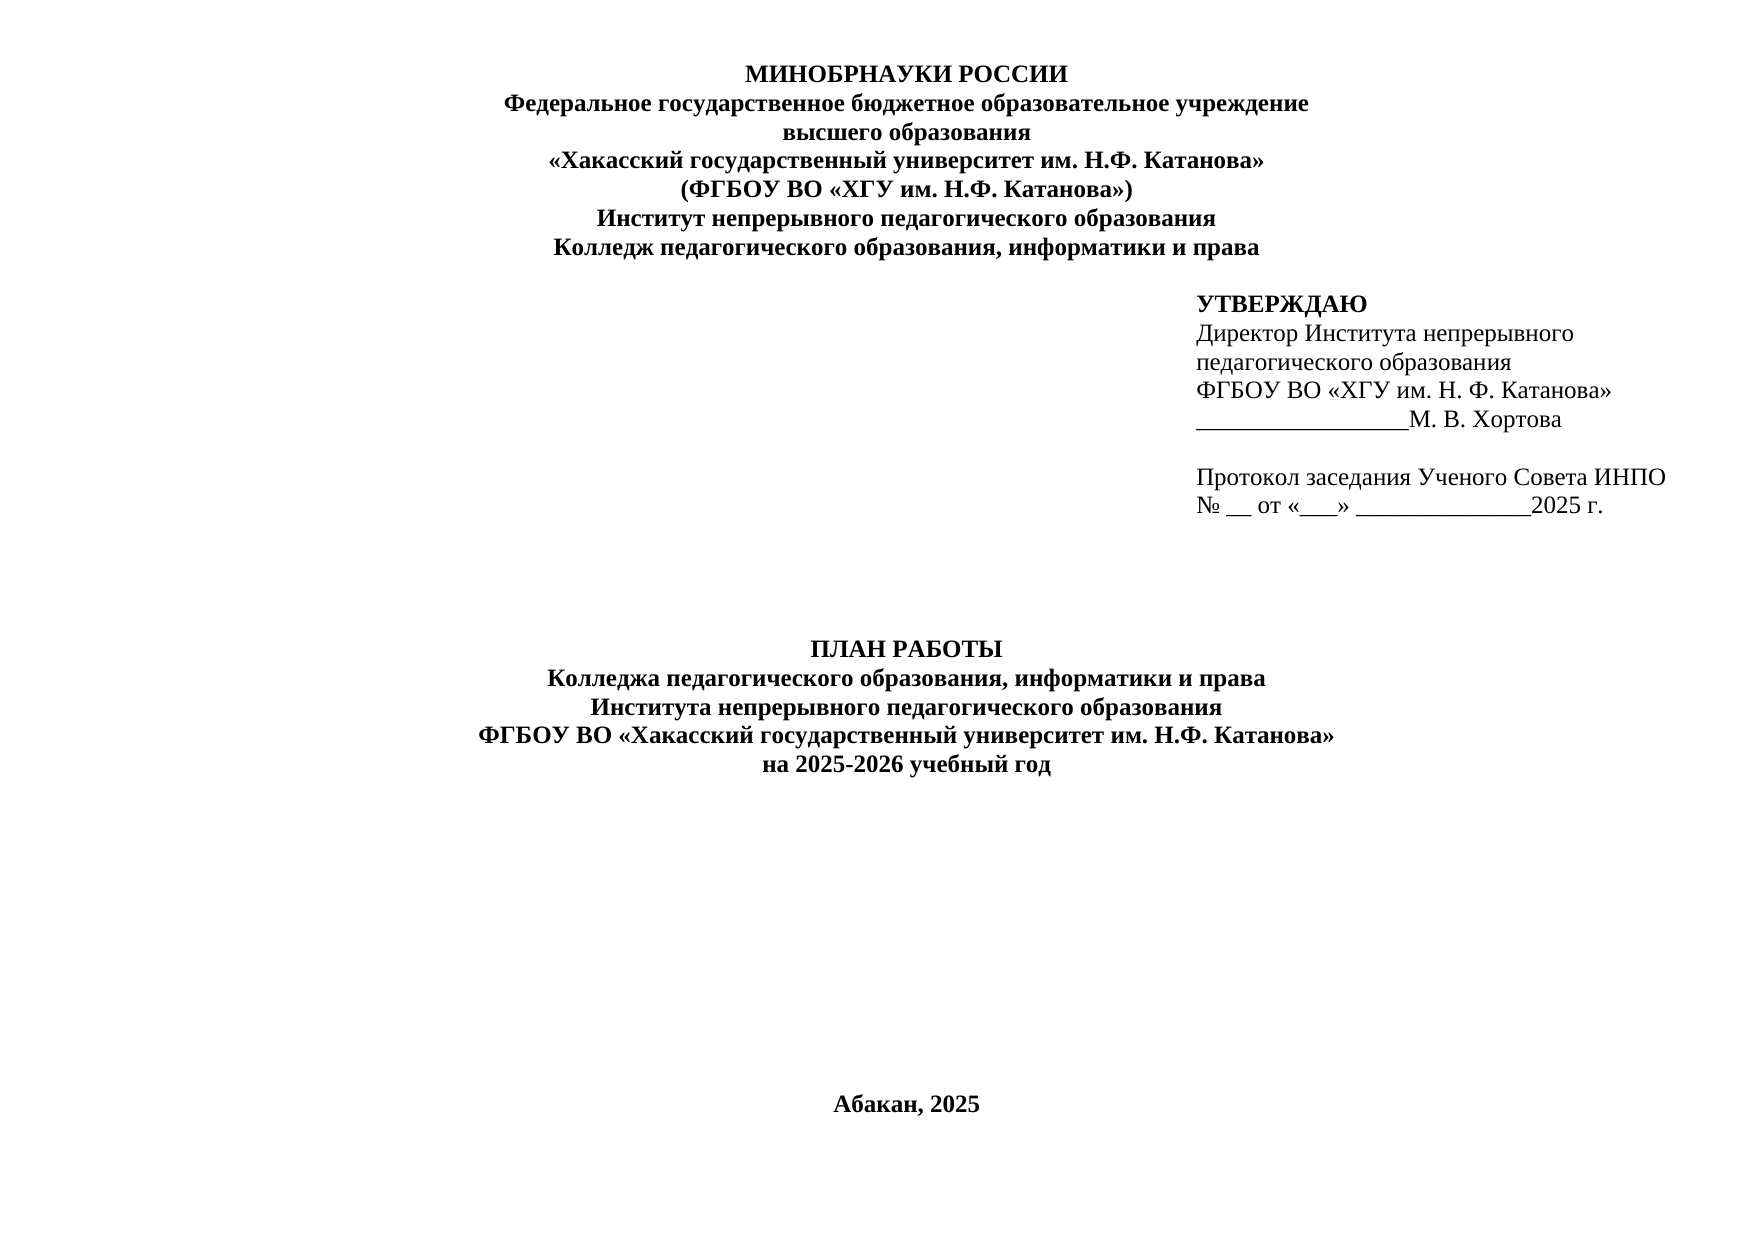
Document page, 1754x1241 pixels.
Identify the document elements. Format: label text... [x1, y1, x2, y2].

text Протокол заседания Ученого Совета ИНПО [1196, 462, 1695, 490]
text Институт непрерывного педагогического образования [118, 203, 1695, 232]
text _________________М. В. Хортова [1196, 404, 1695, 433]
text Колледжа педагогического образования, информатики и права [118, 663, 1695, 692]
text (ФГБОУ ВО «ХГУ им. Н.Ф. Катанова») [118, 174, 1695, 203]
text «Хакасский государственный университет им. Н.Ф. Катанова» [118, 145, 1695, 174]
text ФГБОУ ВО «Хакасский государственный университет им. Н.Ф. Катанова» [118, 720, 1695, 749]
text УТВЕРЖДАЮ [1196, 289, 1695, 318]
text высшего образования [118, 117, 1695, 145]
text Федеральное государственное бюджетное образовательное учреждение [118, 88, 1695, 117]
text Директор Института непрерывного педагогического образования [1196, 318, 1695, 375]
text Абакан, 2025 [118, 1089, 1695, 1118]
text ПЛАН РАБОТЫ [118, 634, 1695, 663]
text № __ от «___» ______________2025 г. [1196, 490, 1695, 519]
text Института непрерывного педагогического образования [118, 692, 1695, 720]
text на 2025-2026 учебный год [118, 749, 1695, 778]
text Колледж педагогического образования, информатики и права [118, 232, 1695, 260]
text МИНОБРНАУКИ РОССИИ [118, 59, 1695, 88]
text ФГБОУ ВО «ХГУ им. Н. Ф. Катанова» [1196, 375, 1695, 404]
